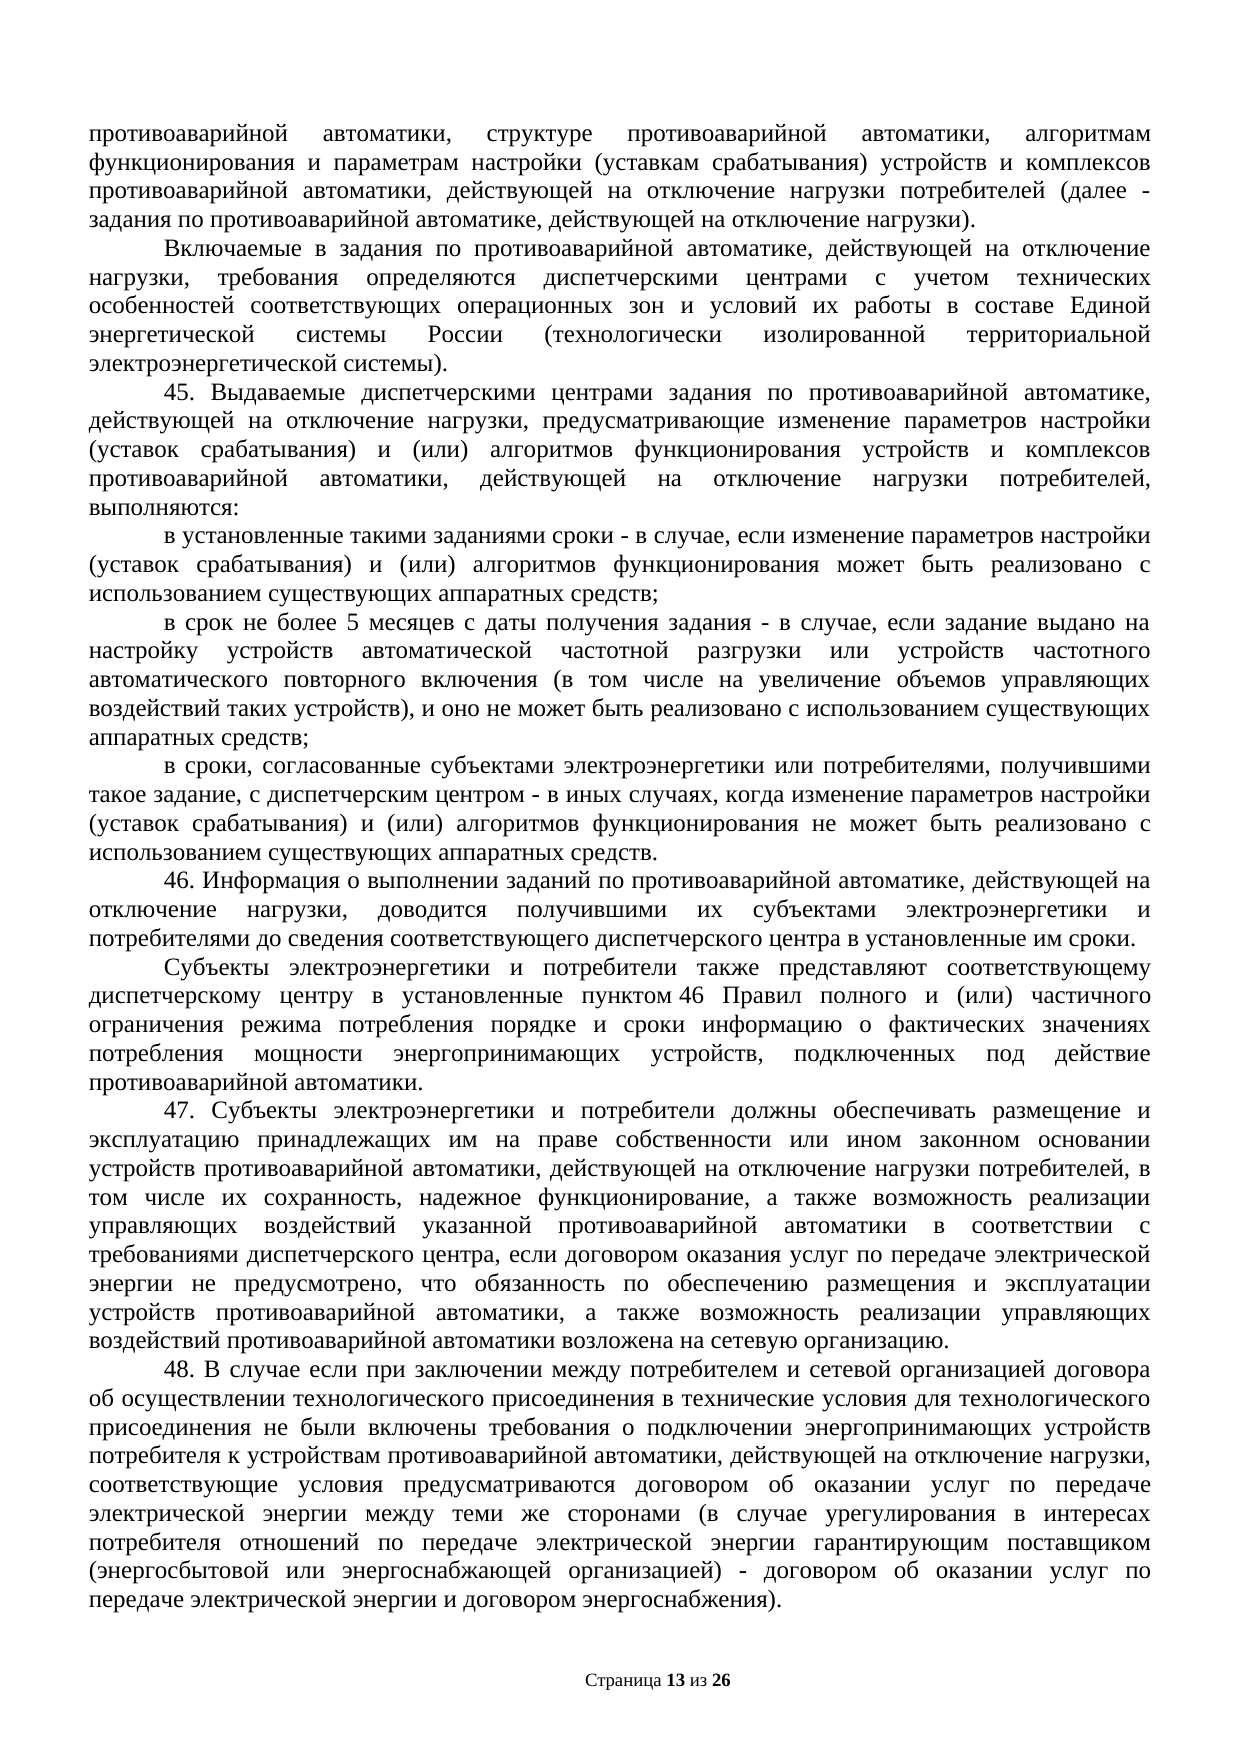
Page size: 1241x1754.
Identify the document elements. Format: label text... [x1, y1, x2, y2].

text Включаемые в задания по противоаварийной автоматике, действующей на отключение нагрузки, требования определяются диспетчерскими центрами с учетом технических особенностей соответствующих операционных зон и условий их работы в составе Единой энергетической системы России (технологически изолированной территориальной электроэнергетической системы). [88, 233, 1152, 377]
text 48. В случае если при заключении между потребителем и сетевой организацией договора об осуществлении технологического присоединения в технические условия для технологического присоединения не были включены требования о подключении энергопринимающих устройств потребителя к устройствам противоаварийной автоматики, действующей на отключение нагрузки, соответствующие условия предусматриваются договором об оказании услуг по передаче электрической энергии между теми же сторонами (в случае урегулирования в интересах потребителя отношений по передаче электрической энергии гарантирующим поставщиком (энергосбытовой или энергоснабжающей организацией) - договором об оказании услуг по передаче электрической энергии и договором энергоснабжения). [88, 1354, 1152, 1613]
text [88, 118, 1152, 233]
text в установленные такими заданиями сроки - в случае, если изменение параметров настройки (уставок срабатывания) и (или) алгоритмов функционирования может быть реализовано с использованием существующих аппаратных средств; [88, 521, 1152, 607]
text в сроки, согласованные субъектами электроэнергетики или потребителями, получившими такое задание, с диспетчерским центром - в иных случаях, когда изменение параметров настройки (уставок срабатывания) и (или) алгоритмов функционирования не может быть реализовано с использованием существующих аппаратных средств. [88, 751, 1152, 866]
text 46. Информация о выполнении заданий по противоаварийной автоматике, действующей на отключение нагрузки, доводится получившими их субъектами электроэнергетики и потребителями до сведения соответствующего диспетчерского центра в установленные им сроки. [88, 866, 1152, 952]
text Субъекты электроэнергетики и потребители также представляют соответствующему диспетчерскому центру в установленные пунктом 46 Правил полного и (или) частичного ограничения режима потребления порядке и сроки информацию о фактических значениях потребления мощности энергопринимающих устройств, подключенных под действие противоаварийной автоматики. [88, 952, 1152, 1096]
text 45. Выдаваемые диспетчерскими центрами задания по противоаварийной автоматике, действующей на отключение нагрузки, предусматривающие изменение параметров настройки (уставок срабатывания) и (или) алгоритмов функционирования устройств и комплексов противоаварийной автоматики, действующей на отключение нагрузки потребителей, выполняются: [88, 377, 1152, 521]
text 47. Субъекты электроэнергетики и потребители должны обеспечивать размещение и эксплуатацию принадлежащих им на праве собственности или ином законном основании устройств противоаварийной автоматики, действующей на отключение нагрузки потребителей, в том числе их сохранность, надежное функционирование, а также возможность реализации управляющих воздействий указанной противоаварийной автоматики в соответствии с требованиями диспетчерского центра, если договором оказания услуг по передаче электрической энергии не предусмотрено, что обязанность по обеспечению размещения и эксплуатации устройств противоаварийной автоматики, а также возможность реализации управляющих воздействий противоаварийной автоматики возложена на сетевую организацию. [88, 1096, 1152, 1354]
text в срок не более 5 месяцев с даты получения задания - в случае, если задание выдано на настройку устройств автоматической частотной разгрузки или устройств частотного автоматического повторного включения (в том числе на увеличение объемов управляющих воздействий таких устройств), и оно не может быть реализовано с использованием существующих аппаратных средств; [88, 607, 1152, 751]
